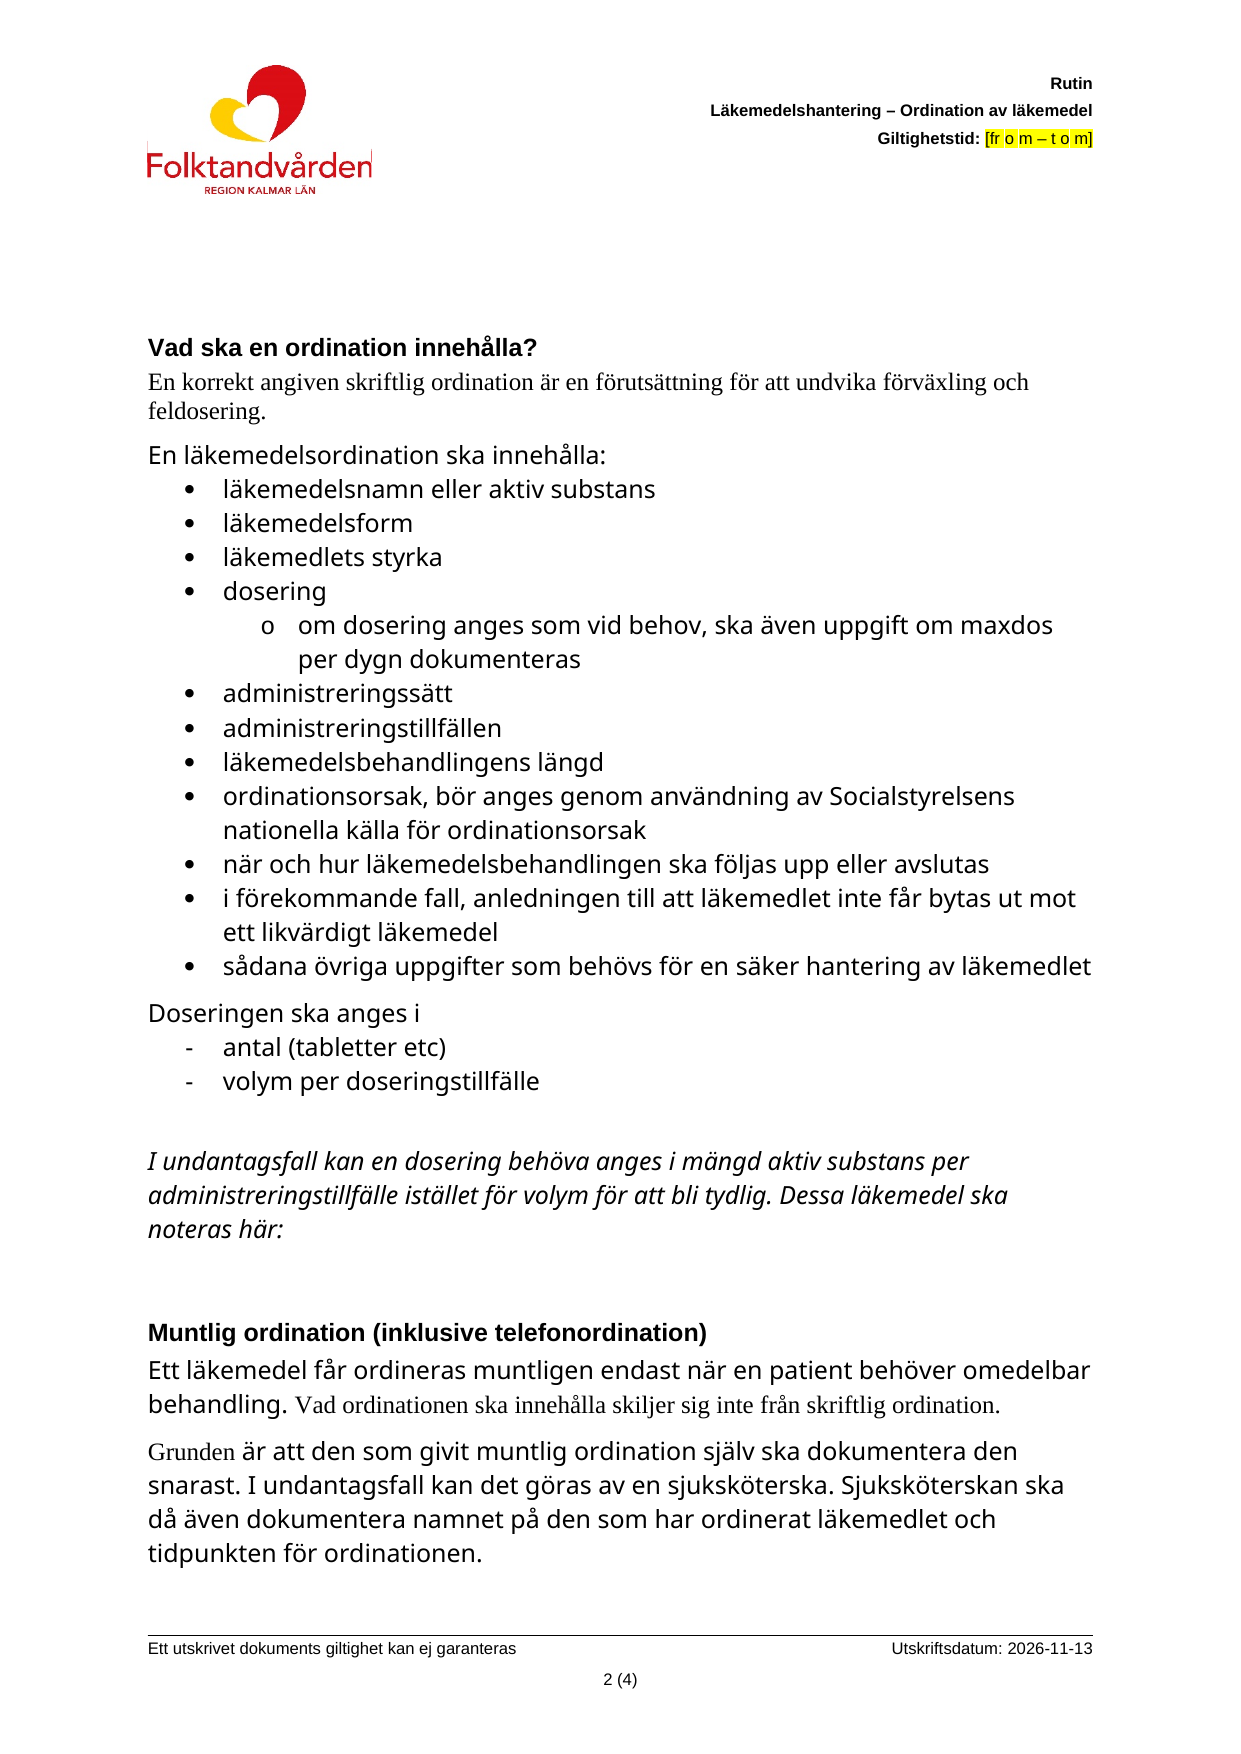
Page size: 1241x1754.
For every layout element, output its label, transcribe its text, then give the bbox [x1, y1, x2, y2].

list läkemedelsform [185, 506, 1093, 540]
text Doseringen ska anges i [148, 995, 1093, 1029]
subtitle Muntlig ordination (inklusive telefonordination) [148, 1318, 1093, 1346]
text En läkemedelsordination ska innehålla: [148, 437, 1093, 472]
list när och hur läkemedelsbehandlingen ska följas upp eller avslutas [185, 846, 1093, 881]
list i förekommande fall, anledningen till att läkemedlet inte får bytas ut mot ett likvärdigt läkemedel [185, 881, 1093, 949]
list administreringssätt [185, 676, 1093, 710]
list ordinationsorsak, bör anges genom användning av Socialstyrelsens nationella källa för ordinationsorsak [185, 778, 1093, 846]
text Grunden är att den som givit muntlig ordination själv ska dokumentera den snarast. I undantagsfall kan det göras av en sjuksköterska. Sjuksköterskan ska då även dokumentera namnet på den som har ordinerat läkemedlet och tidpunkten för ordinationen. [148, 1433, 1093, 1569]
text Ett läkemedel får ordineras muntligen endast när en patient behöver omedelbar behandling. Vad ordinationen ska innehålla skiljer sig inte från skriftlig ordination. [148, 1353, 1093, 1421]
text I undantagsfall kan en dosering behöva anges i mängd aktiv substans per administreringstillfälle istället för volym för att bli tydlig. Dessa läkemedel ska noteras här: [148, 1144, 1093, 1246]
subtitle Vad ska en ordination innehålla? [148, 332, 1093, 361]
list om dosering anges som vid behov, ska även uppgift om maxdos per dygn dokumenteras [260, 608, 1093, 676]
list läkemedelsnamn eller aktiv substans [185, 472, 1093, 506]
list läkemedlets styrka [185, 540, 1093, 574]
list läkemedelsbehandlingens längd [185, 744, 1093, 778]
list volym per doseringstillfälle [185, 1063, 1093, 1097]
text En korrekt angiven skriftlig ordination är en förutsättning för att undvika förväxling och feldosering. [148, 367, 1093, 425]
list dosering [185, 574, 1093, 608]
list sådana övriga uppgifter som behövs för en säker hantering av läkemedlet [185, 949, 1093, 983]
picture [147, 65, 372, 194]
list administreringstillfällen [185, 710, 1093, 744]
list antal (tabletter etc) [185, 1029, 1093, 1063]
